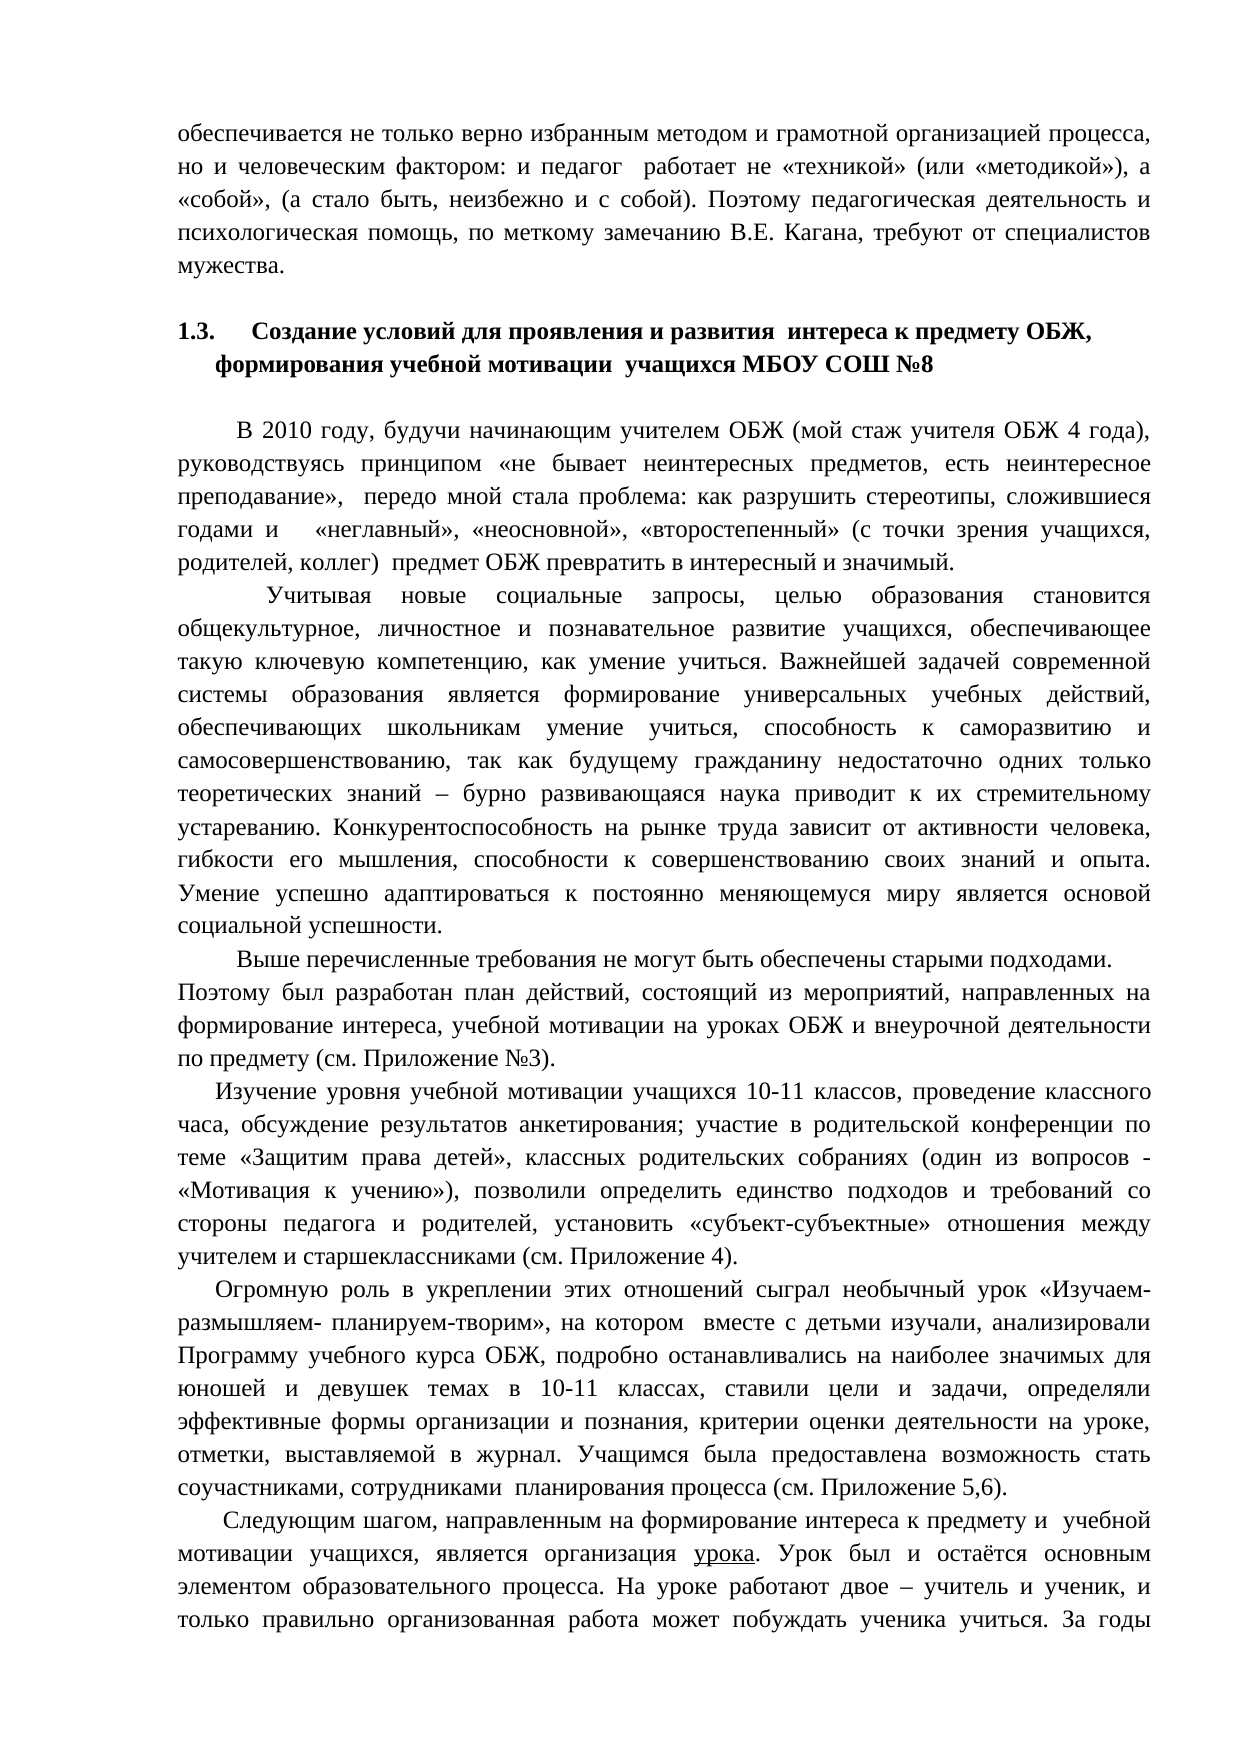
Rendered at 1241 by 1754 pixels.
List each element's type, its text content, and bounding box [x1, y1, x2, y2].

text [177, 118, 1152, 279]
text В 2010 году, будучи начинающим учителем ОБЖ (мой стаж учителя ОБЖ 4 года), руководствуясь принципом «не бывает неинтересных предметов, есть неинтересное преподавание», передо мной стала проблема: как разрушить стереотипы, сложившиеся годами и «неглавный», «неосновной», «второстепенный» (с точки зрения учащихся, родителей, коллег) предмет ОБЖ превратить в интересный и значимый. [177, 415, 1152, 576]
list Создание условий для проявления и развития интереса к предмету ОБЖ, формирования учебной мотивации учащихся МБОУ СОШ №8 [177, 316, 1152, 378]
text Огромную роль в укреплении этих отношений сыграл необычный урок «Изучаем- размышляем- планируем-творим», на котором вместе с детьми изучали, анализировали Программу учебного курса ОБЖ, подробно останавливались на наиболее значимых для юношей и девушек темах в 10-11 классах, ставили цели и задачи, определяли эффективные формы организации и познания, критерии оценки деятельности на уроке, отметки, выставляемой в журнал. Учащимся была предоставлена возможность стать соучастниками, сотрудниками планирования процесса (см. Приложение 5,6). [177, 1274, 1152, 1501]
text Изучение уровня учебной мотивации учащихся 10-11 классов, проведение классного часа, обсуждение результатов анкетирования; участие в родительской конференции по теме «Защитим права детей», классных родительских собраниях (один из вопросов - «Мотивация к учению»), позволили определить единство подходов и требований со стороны педагога и родителей, установить «субъект-субъектные» отношения между учителем и старшеклассниками (см. Приложение 4). [177, 1076, 1152, 1269]
text Выше перечисленные требования не могут быть обеспечены старыми подходами. [177, 944, 1152, 972]
text Поэтому был разработан план действий, состоящий из мероприятий, направленных на формирование интереса, учебной мотивации на уроках ОБЖ и внеурочной деятельности по предмету (см. Приложение №3). [177, 977, 1152, 1071]
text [177, 1505, 1152, 1633]
text Учитывая новые социальные запросы, целью образования становится общекультурное, личностное и познавательное развитие учащихся, обеспечивающее такую ключевую компетенцию, как умение учиться. Важнейшей задачей современной системы образования является формирование универсальных учебных действий, обеспечивающих школьникам умение учиться, способность к саморазвитию и самосовершенствованию, так как будущему гражданину недостаточно одних только теоретических знаний – бурно развивающаяся наука приводит к их стремительному устареванию. Конкурентоспособность на рынке труда зависит от активности человека, гибкости его мышления, способности к совершенствованию своих знаний и опыта. Умение успешно адаптироваться к постоянно меняющемуся миру является основой социальной успешности. [177, 580, 1152, 939]
